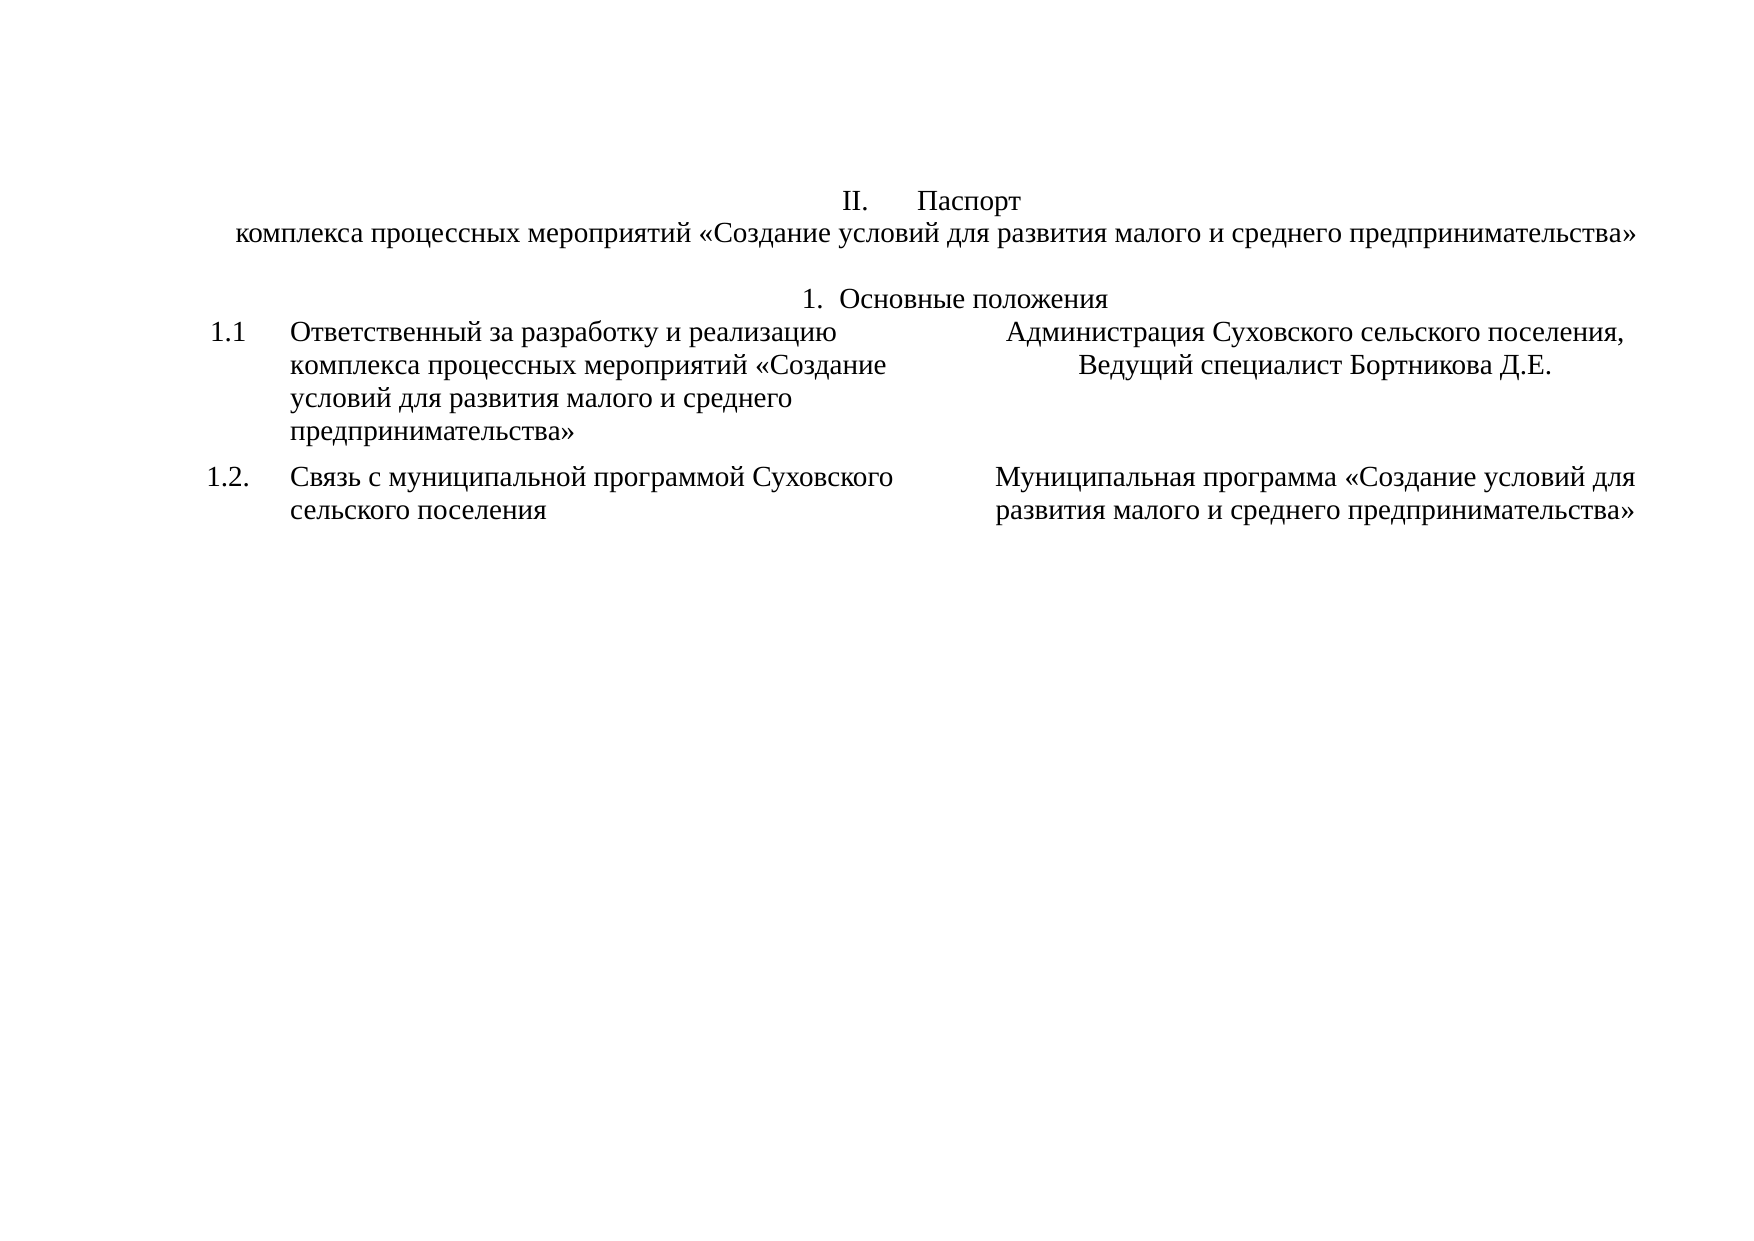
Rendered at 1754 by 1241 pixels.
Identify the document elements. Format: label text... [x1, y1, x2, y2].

table_header Ответственный за разработку и реализацию комплекса процессных мероприятий «Создание условий для развития малого и среднего предпринимательства» [279, 315, 947, 460]
list Паспорт [842, 184, 1695, 217]
table_cell 1.2. [177, 460, 279, 568]
table_header 1.1 [177, 315, 279, 460]
table_header Администрация Суховского сельского поселения, Ведущий специалист Бортникова Д.Е. [947, 315, 1683, 460]
text комплекса процессных мероприятий «Создание условий для развития малого и среднего предпринимательства» [177, 217, 1695, 249]
table_cell Связь с муниципальной программой Суховского сельского поселения [279, 460, 947, 568]
list Основные положения [215, 282, 1695, 315]
table_cell Муниципальная программа «Создание условий для развития малого и среднего предпринимательства» [947, 460, 1683, 568]
